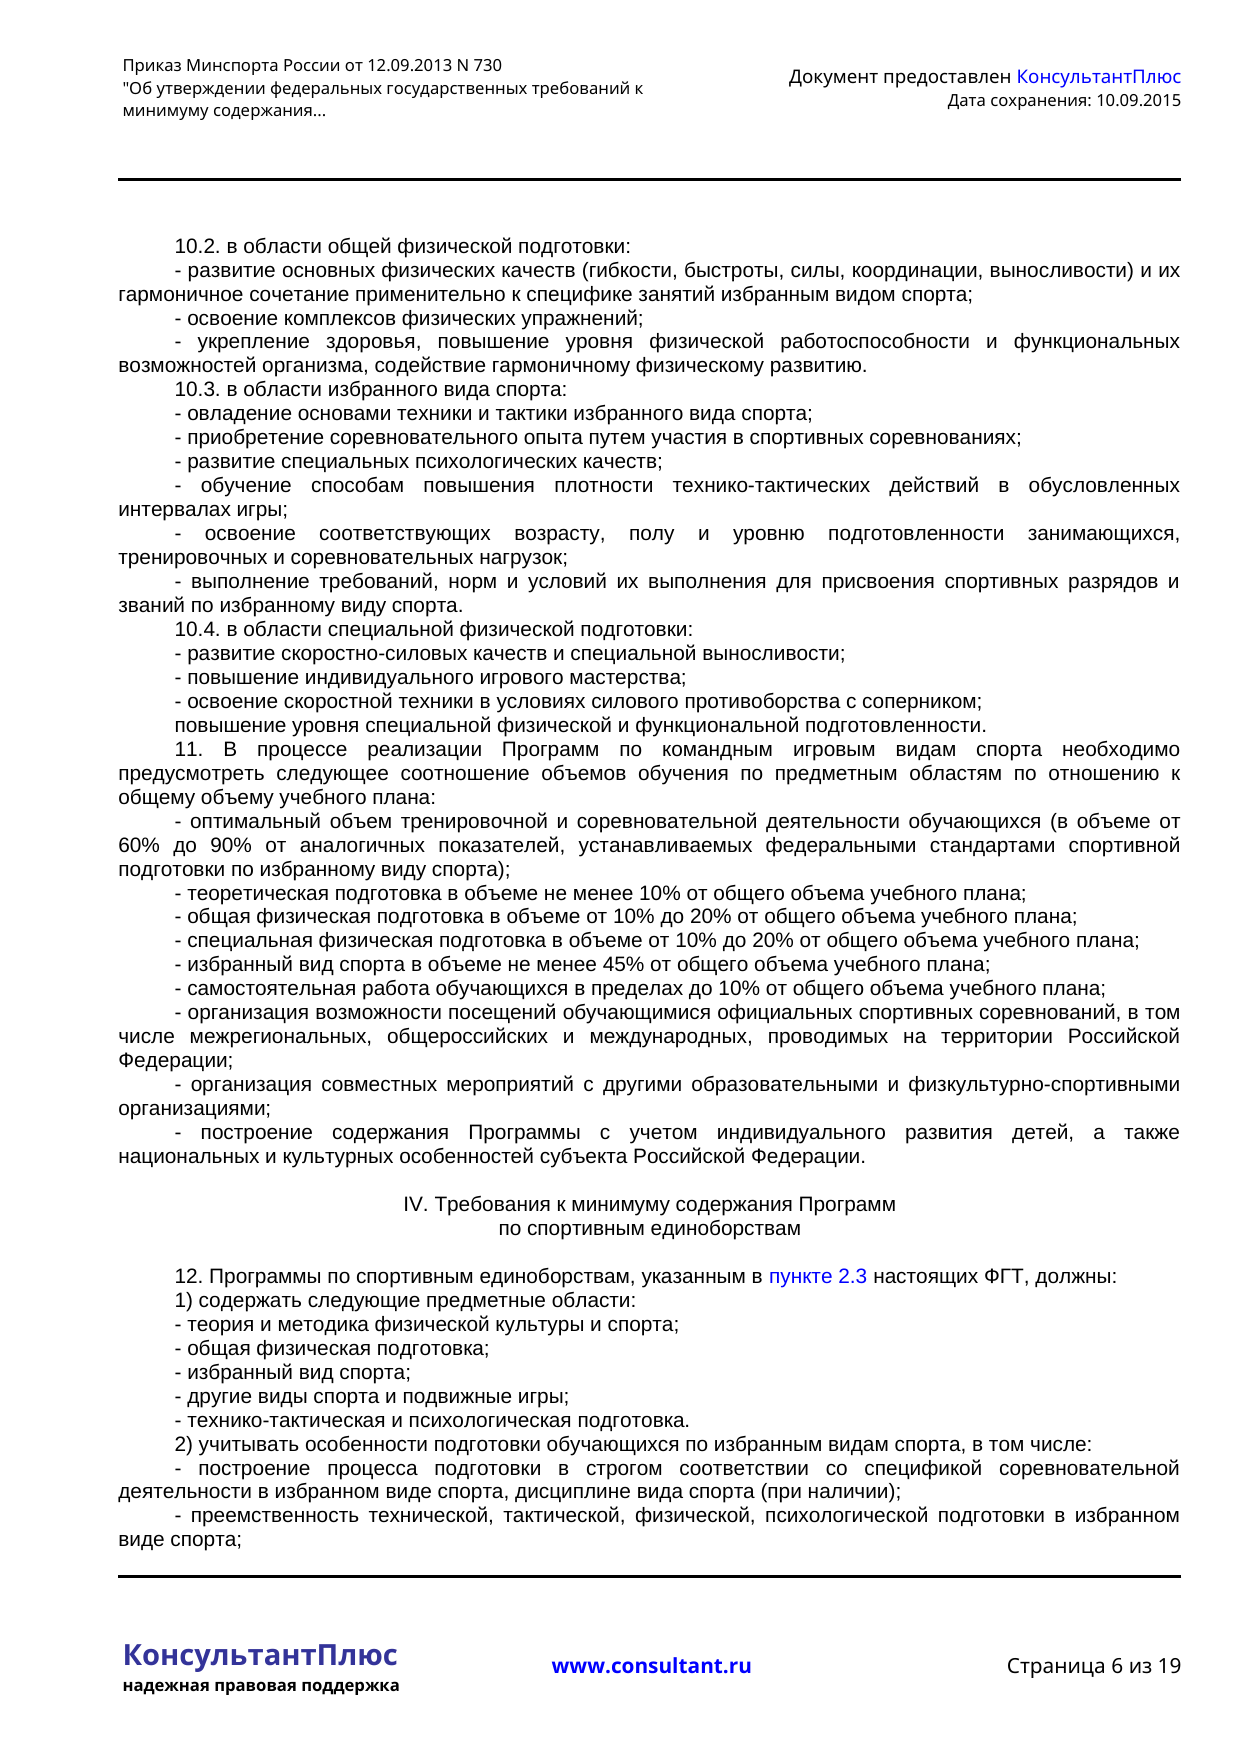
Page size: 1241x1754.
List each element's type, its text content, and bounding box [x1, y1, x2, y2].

text повышение уровня специальной физической и функциональной подготовленности. [118, 713, 1181, 737]
text - теория и методика физической культуры и спорта; [118, 1312, 1181, 1336]
text - развитие специальных психологических качеств; [118, 449, 1181, 473]
text - организация совместных мероприятий с другими образовательными и физкультурно-спортивными организациями; [118, 1072, 1181, 1120]
text - организация возможности посещений обучающимися официальных спортивных соревнований, в том числе межрегиональных, общероссийских и международных, проводимых на территории Российской Федерации; [118, 1000, 1181, 1072]
text 10.4. в области специальной физической подготовки: [118, 617, 1181, 641]
text по спортивным единоборствам [118, 1216, 1181, 1240]
text - оптимальный объем тренировочной и соревновательной деятельности обучающихся (в объеме от 60% до 90% от аналогичных показателей, устанавливаемых федеральными стандартами спортивной подготовки по избранному виду спорта); [118, 808, 1181, 880]
text - построение содержания Программы с учетом индивидуального развития детей, а также национальных и культурных особенностей субъекта Российской Федерации. [118, 1120, 1181, 1168]
text - освоение скоростной техники в условиях силового противоборства с соперником; [118, 689, 1181, 713]
text - построение процесса подготовки в строгом соответствии со спецификой соревновательной деятельности в избранном виде спорта, дисциплине вида спорта (при наличии); [118, 1455, 1181, 1503]
text IV. Требования к минимуму содержания Программ [118, 1192, 1181, 1216]
text 2) учитывать особенности подготовки обучающихся по избранным видам спорта, в том числе: [118, 1431, 1181, 1455]
text - избранный вид спорта; [118, 1359, 1181, 1383]
text 10.2. в области общей физической подготовки: [118, 233, 1181, 257]
text 12. Программы по спортивным единоборствам, указанным в пункте 2.3 настоящих ФГТ, должны: [118, 1264, 1181, 1288]
text - технико-тактическая и психологическая подготовка. [118, 1407, 1181, 1431]
text - укрепление здоровья, повышение уровня физической работоспособности и функциональных возможностей организма, содействие гармоничному физическому развитию. [118, 329, 1181, 377]
text - освоение комплексов физических упражнений; [118, 305, 1181, 329]
text - другие виды спорта и подвижные игры; [118, 1383, 1181, 1407]
text - общая физическая подготовка в объеме от 10% до 20% от общего объема учебного плана; [118, 904, 1181, 928]
text - развитие скоростно-силовых качеств и специальной выносливости; [118, 641, 1181, 665]
text - повышение индивидуального игрового мастерства; [118, 665, 1181, 689]
text - общая физическая подготовка; [118, 1336, 1181, 1359]
text 1) содержать следующие предметные области: [118, 1288, 1181, 1312]
text - освоение соответствующих возрасту, полу и уровню подготовленности занимающихся, тренировочных и соревновательных нагрузок; [118, 521, 1181, 569]
text - преемственность технической, тактической, физической, психологической подготовки в избранном виде спорта; [118, 1503, 1181, 1551]
text - теоретическая подготовка в объеме не менее 10% от общего объема учебного плана; [118, 880, 1181, 904]
text - приобретение соревновательного опыта путем участия в спортивных соревнованиях; [118, 425, 1181, 449]
text 10.3. в области избранного вида спорта: [118, 377, 1181, 401]
text - овладение основами техники и тактики избранного вида спорта; [118, 401, 1181, 425]
text - избранный вид спорта в объеме не менее 45% от общего объема учебного плана; [118, 952, 1181, 976]
text 11. В процессе реализации Программ по командным игровым видам спорта необходимо предусмотреть следующее соотношение объемов обучения по предметным областям по отношению к общему объему учебного плана: [118, 737, 1181, 808]
text - развитие основных физических качеств (гибкости, быстроты, силы, координации, выносливости) и их гармоничное сочетание применительно к специфике занятий избранным видом спорта; [118, 257, 1181, 305]
text - обучение способам повышения плотности технико-тактических действий в обусловленных интервалах игры; [118, 473, 1181, 521]
text - самостоятельная работа обучающихся в пределах до 10% от общего объема учебного плана; [118, 976, 1181, 1000]
text - специальная физическая подготовка в объеме от 10% до 20% от общего объема учебного плана; [118, 928, 1181, 952]
text - выполнение требований, норм и условий их выполнения для присвоения спортивных разрядов и званий по избранному виду спорта. [118, 569, 1181, 617]
